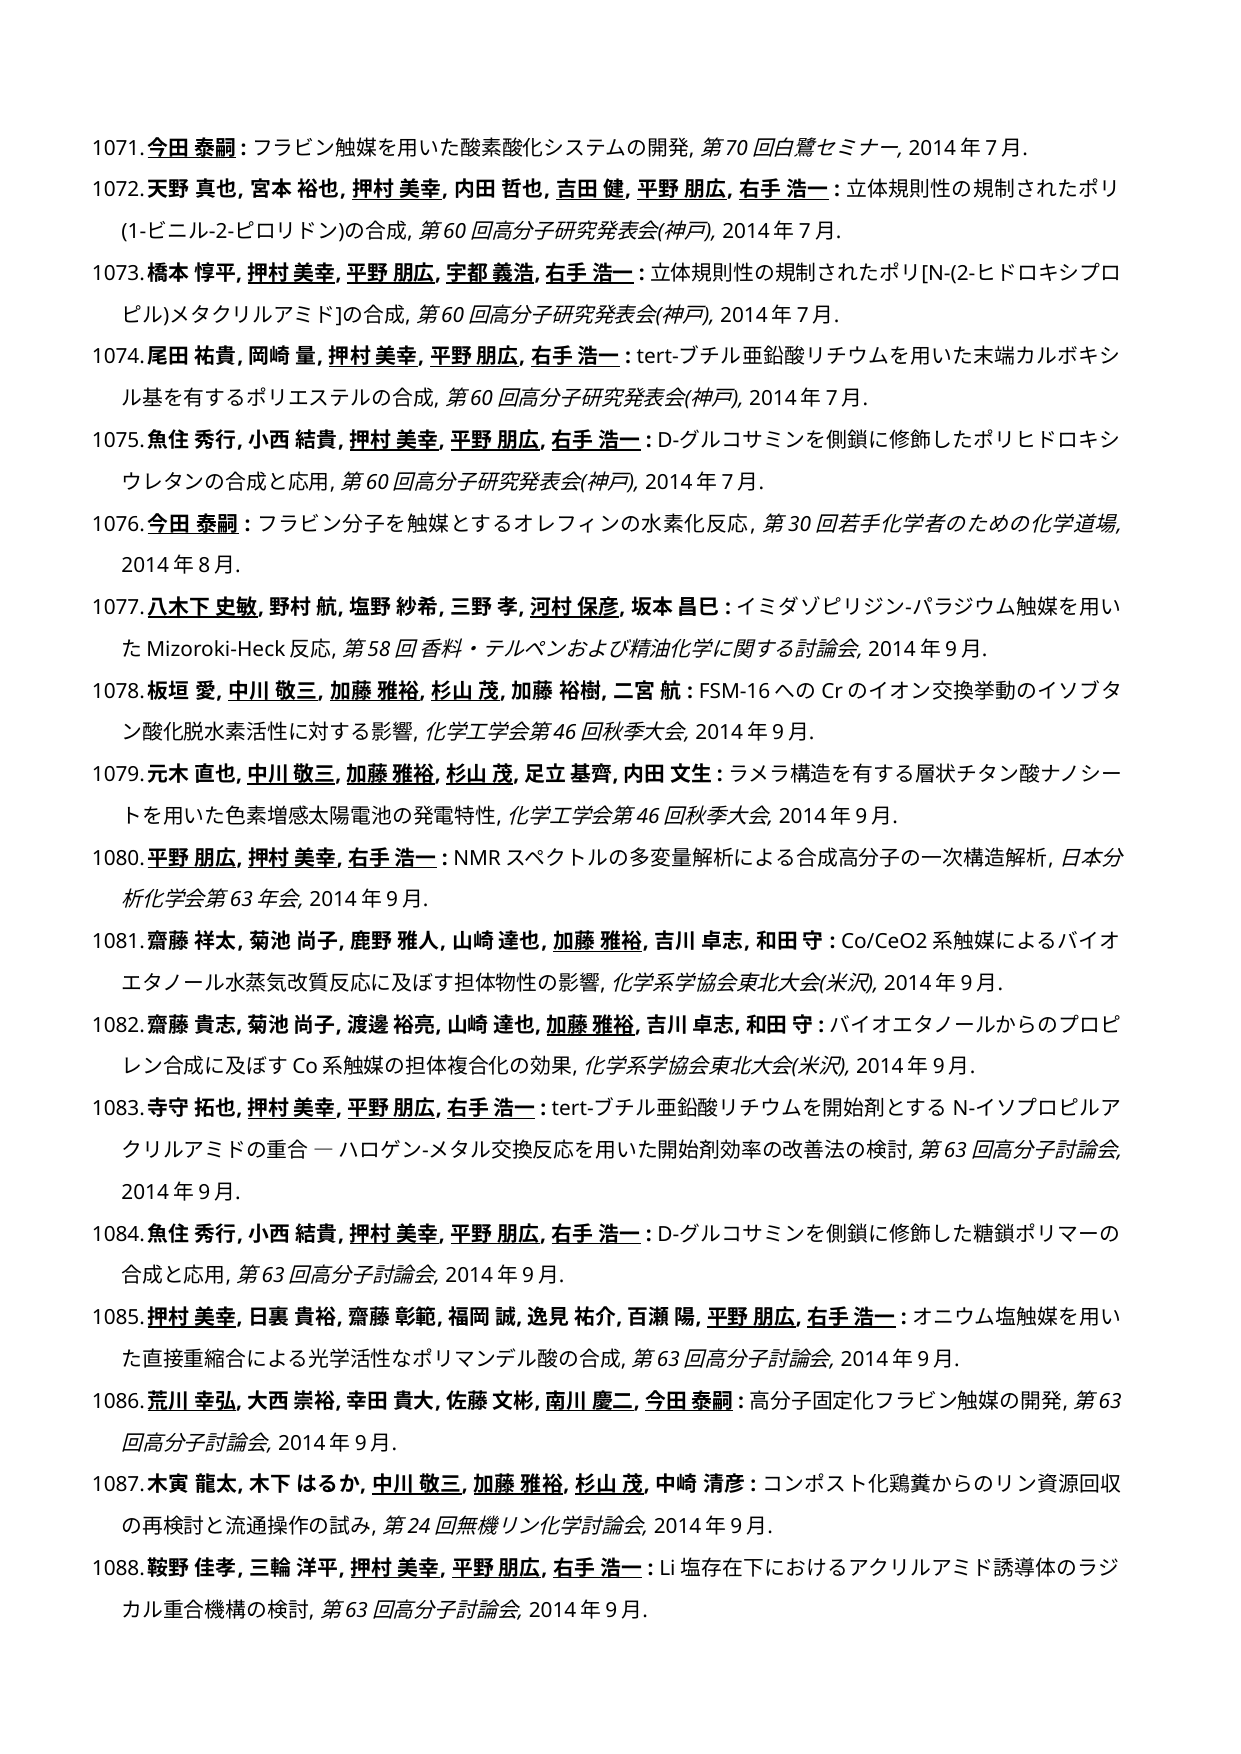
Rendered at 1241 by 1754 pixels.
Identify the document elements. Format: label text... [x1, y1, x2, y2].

list 齋藤 貴志, 菊池 尚子, 渡邊 裕亮, 山崎 達也, 加藤 雅裕, 吉川 卓志, 和田 守 : バイオエタノールからのプロピレン合成に及ぼすCo系触媒の担体複合化の効果, 化学系学協会東北大会(米沢), 2014年9月. [92, 1002, 1122, 1086]
list 今田 泰嗣 : フラビン分子を触媒とするオレフィンの水素化反応, 第30回若手化学者のための化学道場, 2014年8月. [92, 501, 1122, 584]
list 寺守 拓也, 押村 美幸, 平野 朋広, 右手 浩一 : tert-ブチル亜鉛酸リチウムを開始剤とするN-イソプロピルアクリルアミドの重合 — ハロゲン-メタル交換反応を用いた開始剤効率の改善法の検討, 第63回高分子討論会, 2014年9月. [92, 1086, 1122, 1211]
list 板垣 愛, 中川 敬三, 加藤 雅裕, 杉山 茂, 加藤 裕樹, 二宮 航 : FSM-16へのCrのイオン交換挙動のイソブタン酸化脱水素活性に対する影響, 化学工学会第46回秋季大会, 2014年9月. [92, 668, 1122, 752]
list 八木下 史敏, 野村 航, 塩野 紗希, 三野 孝, 河村 保彦, 坂本 昌巳 : イミダゾピリジン-パラジウム触媒を用いたMizoroki-Heck反応, 第58回 香料・テルペンおよび精油化学に関する討論会, 2014年9月. [92, 584, 1122, 668]
list 魚住 秀行, 小西 結貴, 押村 美幸, 平野 朋広, 右手 浩一 : D-グルコサミンを側鎖に修飾した糖鎖ポリマーの合成と応用, 第63回高分子討論会, 2014年9月. [92, 1211, 1122, 1295]
list 尾田 祐貴, 岡崎 量, 押村 美幸, 平野 朋広, 右手 浩一 : tert-ブチル亜鉛酸リチウムを用いた末端カルボキシル基を有するポリエステルの合成, 第60回高分子研究発表会(神戸), 2014年7月. [92, 334, 1122, 417]
list 今田 泰嗣 : フラビン触媒を用いた酸素酸化システムの開発, 第70回白鷺セミナー, 2014年7月. [92, 125, 1122, 167]
list 魚住 秀行, 小西 結貴, 押村 美幸, 平野 朋広, 右手 浩一 : D-グルコサミンを側鎖に修飾したポリヒドロキシウレタンの合成と応用, 第60回高分子研究発表会(神戸), 2014年7月. [92, 417, 1122, 501]
list 元木 直也, 中川 敬三, 加藤 雅裕, 杉山 茂, 足立 基齊, 内田 文生 : ラメラ構造を有する層状チタン酸ナノシートを用いた色素増感太陽電池の発電特性, 化学工学会第46回秋季大会, 2014年9月. [92, 752, 1122, 835]
list 木寅 龍太, 木下 はるか, 中川 敬三, 加藤 雅裕, 杉山 茂, 中崎 清彦 : コンポスト化鶏糞からのリン資源回収の再検討と流通操作の試み, 第24回無機リン化学討論会, 2014年9月. [92, 1462, 1122, 1545]
list 押村 美幸, 日裏 貴裕, 齋藤 彰範, 福岡 誠, 逸見 祐介, 百瀬 陽, 平野 朋広, 右手 浩一 : オニウム塩触媒を用いた直接重縮合による光学活性なポリマンデル酸の合成, 第63回高分子討論会, 2014年9月. [92, 1295, 1122, 1378]
list 鞍野 佳孝, 三輪 洋平, 押村 美幸, 平野 朋広, 右手 浩一 : Li塩存在下におけるアクリルアミド誘導体のラジカル重合機構の検討, 第63回高分子討論会, 2014年9月. [92, 1545, 1122, 1629]
list 天野 真也, 宮本 裕也, 押村 美幸, 内田 哲也, 吉田 健, 平野 朋広, 右手 浩一 : 立体規則性の規制されたポリ(1-ビニル-2-ピロリドン)の合成, 第60回高分子研究発表会(神戸), 2014年7月. [92, 167, 1122, 250]
list 荒川 幸弘, 大西 崇裕, 幸田 貴大, 佐藤 文彬, 南川 慶二, 今田 泰嗣 : 高分子固定化フラビン触媒の開発, 第63回高分子討論会, 2014年9月. [92, 1378, 1122, 1462]
list 平野 朋広, 押村 美幸, 右手 浩一 : NMRスペクトルの多変量解析による合成高分子の一次構造解析, 日本分析化学会第63年会, 2014年9月. [92, 835, 1122, 919]
list 橋本 惇平, 押村 美幸, 平野 朋広, 宇都 義浩, 右手 浩一 : 立体規則性の規制されたポリ[N-(2-ヒドロキシプロピル)メタクリルアミド]の合成, 第60回高分子研究発表会(神戸), 2014年7月. [92, 250, 1122, 334]
list 齋藤 祥太, 菊池 尚子, 鹿野 雅人, 山崎 達也, 加藤 雅裕, 吉川 卓志, 和田 守 : Co/CeO2系触媒によるバイオエタノール水蒸気改質反応に及ぼす担体物性の影響, 化学系学協会東北大会(米沢), 2014年9月. [92, 919, 1122, 1002]
